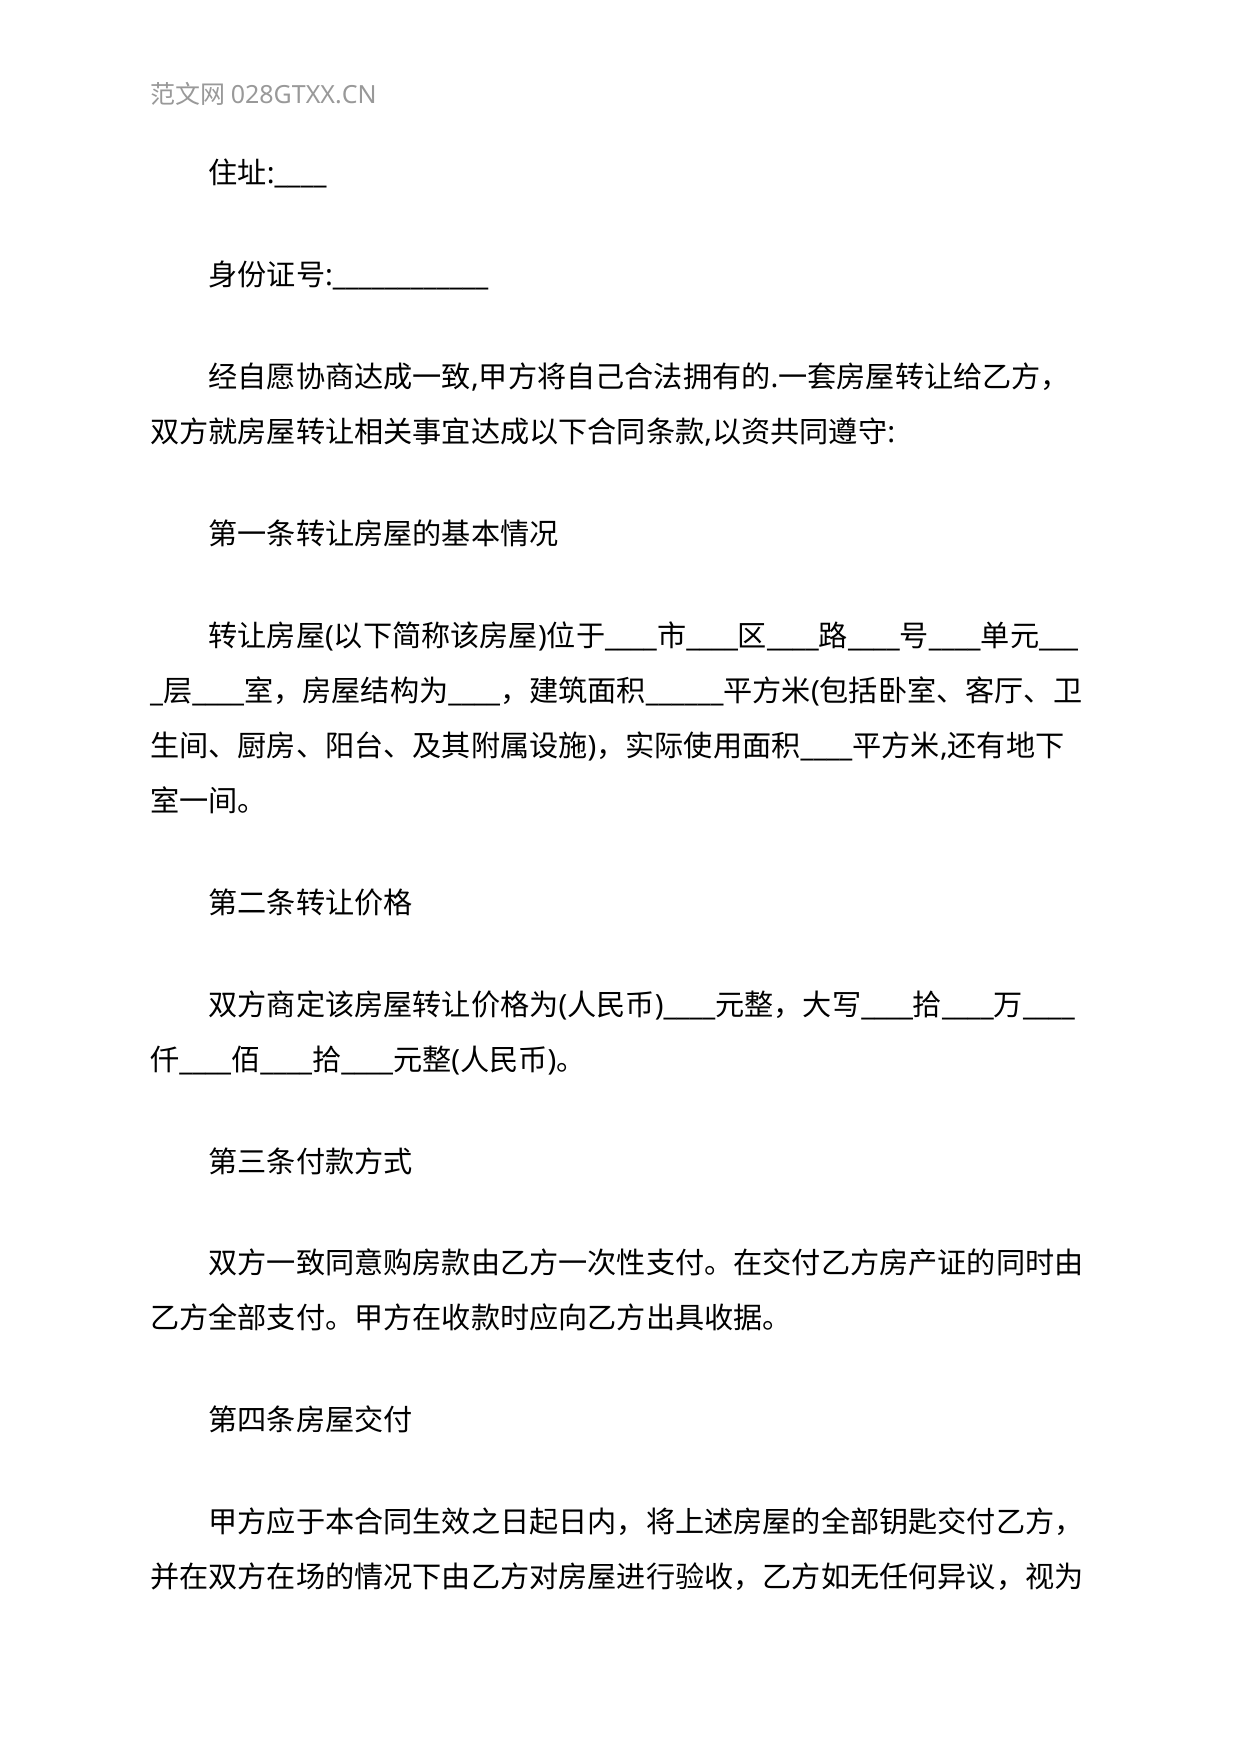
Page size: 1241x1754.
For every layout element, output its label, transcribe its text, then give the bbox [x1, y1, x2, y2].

text 转让房屋(以下简称该房屋)位于____市____区____路____号____单元____层____室，房屋结构为____，建筑面积______平方米(包括卧室、客厅、卫生间、厨房、阳台、及其附属设施)，实际使用面积____平方米,还有地下室一间。 [150, 613, 1090, 820]
text 第二条转让价格 [150, 879, 1090, 922]
text 双方一致同意购房款由乙方一次性支付。在交付乙方房产证的同时由乙方全部支付。甲方在收款时应向乙方出具收据。 [150, 1240, 1090, 1337]
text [150, 1498, 1090, 1596]
text 双方商定该房屋转让价格为(人民币)____元整，大写____拾____万____仟____佰____拾____元整(人民币)。 [150, 981, 1090, 1079]
text 身份证号:____________ [150, 252, 1090, 294]
text 经自愿协商达成一致,甲方将自己合法拥有的.一套房屋转让给乙方，双方就房屋转让相关事宜达成以下合同条款,以资共同遵守: [150, 354, 1090, 451]
text 住址:____ [150, 150, 1090, 192]
text 第一条转让房屋的基本情况 [150, 511, 1090, 553]
text 第三条付款方式 [150, 1138, 1090, 1181]
text 第四条房屋交付 [150, 1397, 1090, 1439]
